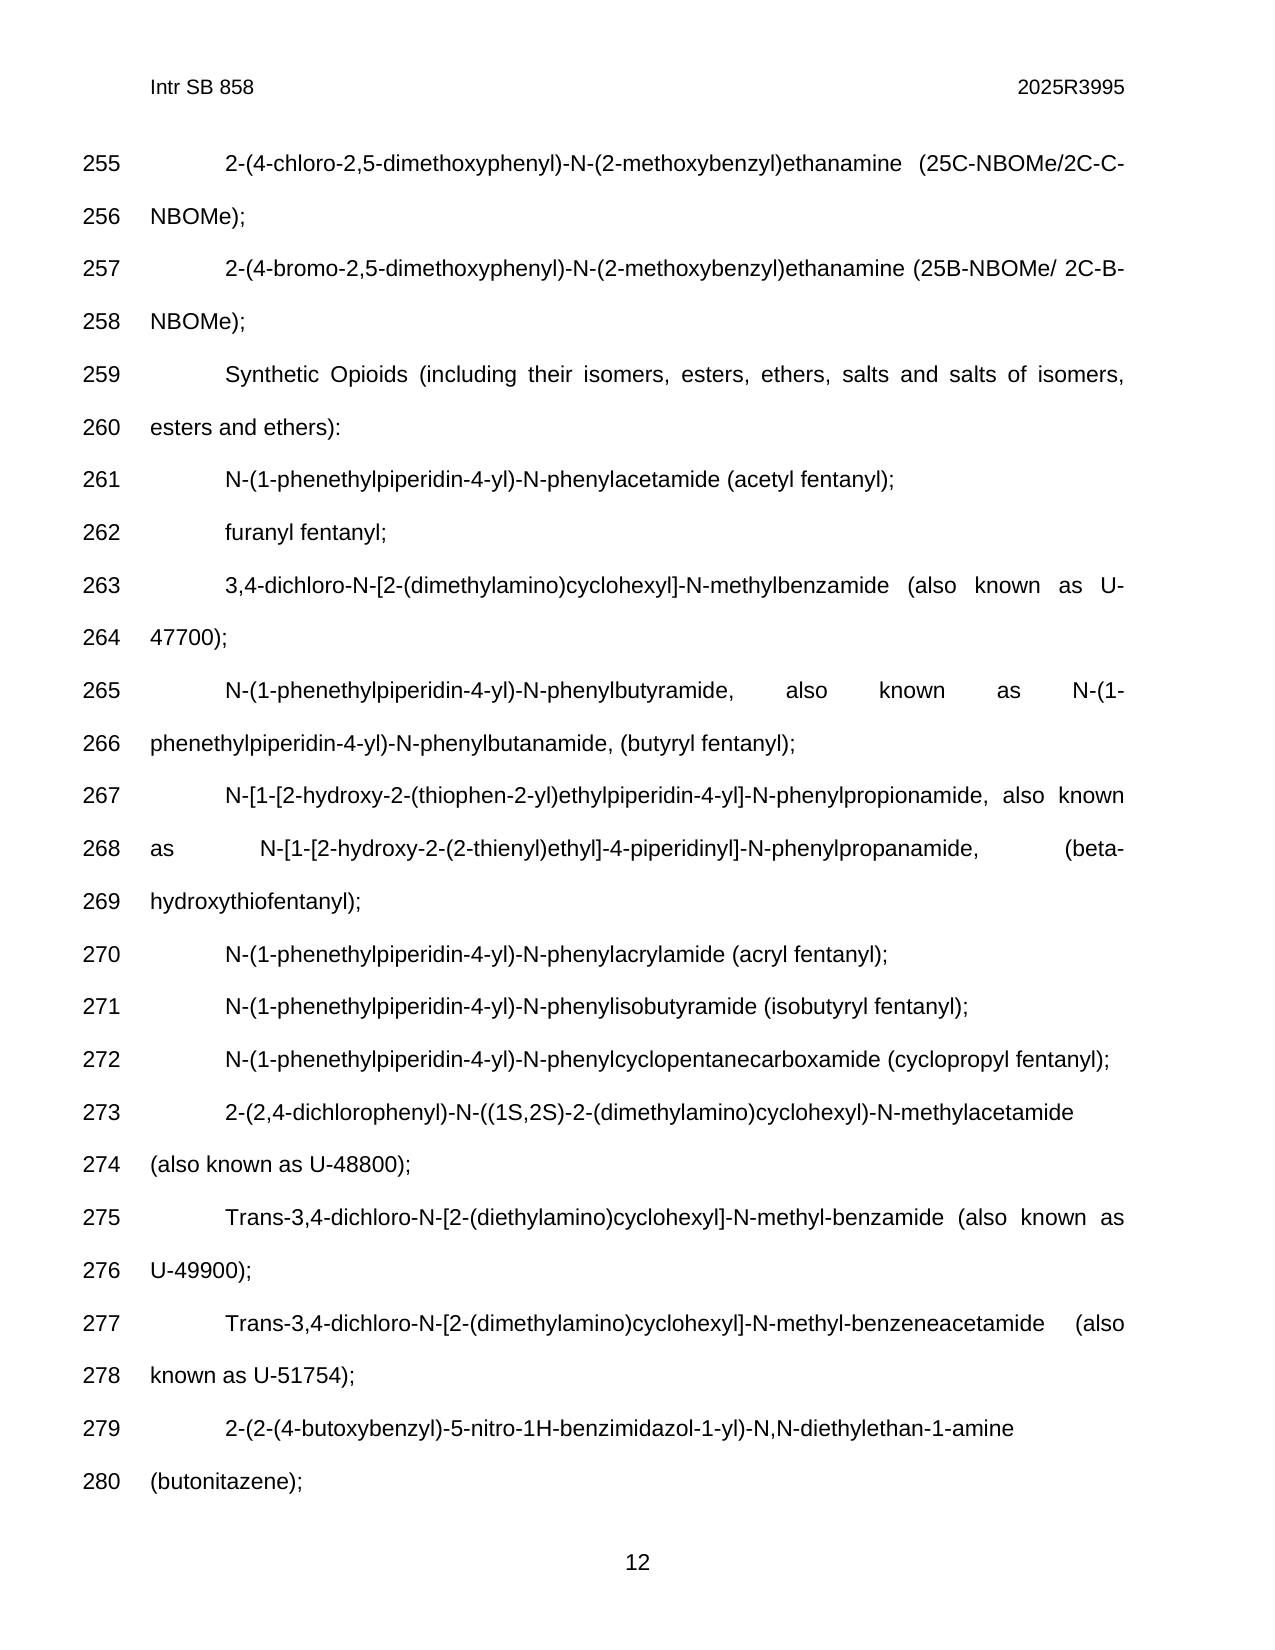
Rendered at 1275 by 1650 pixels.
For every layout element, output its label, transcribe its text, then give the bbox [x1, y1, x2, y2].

text 2-(4-bromo-2,5-dimethoxyphenyl)-N-(2-methoxybenzyl)ethanamine (25B-NBOMe/ 2C-B-NBOMe); [150, 255, 1125, 334]
text N-(1-phenethylpiperidin-4-yl)-N-phenylbutyramide, also known as N-(1-phenethylpiperidin-4-yl)-N-phenylbutanamide, (butyryl fentanyl); [150, 677, 1125, 756]
text 2-(4-chloro-2,5-dimethoxyphenyl)-N-(2-methoxybenzyl)ethanamine (25C-NBOMe/2C-C-NBOMe); [150, 150, 1125, 229]
text Trans-3,4-dichloro-N-[2-(dimethylamino)cyclohexyl]-N-methyl-benzeneacetamide (also known as U-51754); [150, 1309, 1125, 1389]
text N-(1-phenethylpiperidin-4-yl)-N-phenylacrylamide (acryl fentanyl); [150, 941, 1125, 967]
text N-(1-phenethylpiperidin-4-yl)-N-phenylisobutyramide (isobutyryl fentanyl); [150, 993, 1125, 1020]
text N-(1-phenethylpiperidin-4-yl)-N-phenylacetamide (acetyl fentanyl); [150, 466, 1125, 493]
text Synthetic Opioids (including their isomers, esters, ethers, salts and salts of isomers, esters and ethers): [150, 361, 1125, 440]
text Trans-3,4-dichloro-N-[2-(diethylamino)cyclohexyl]-N-methyl-benzamide (also known as U-49900); [150, 1204, 1125, 1283]
text 2-(2,4-dichlorophenyl)-N-((1S,2S)-2-(dimethylamino)cyclohexyl)-N-methylacetamide (also known as U-48800); [150, 1099, 1125, 1178]
text N-[1-[2-hydroxy-2-(thiophen-2-yl)ethylpiperidin-4-yl]-N-phenylpropionamide, also known as N-[1-[2-hydroxy-2-(2-thienyl)ethyl]-4-piperidinyl]-N-phenylpropanamide, (beta-hydroxythiofentanyl); [150, 782, 1125, 914]
text furanyl fentanyl; [150, 519, 1125, 545]
text 3,4-dichloro-N-[2-(dimethylamino)cyclohexyl]-N-methylbenzamide (also known as U-47700); [150, 572, 1125, 651]
text N-(1-phenethylpiperidin-4-yl)-N-phenylcyclopentanecarboxamide (cyclopropyl fentanyl); [150, 1046, 1125, 1072]
text 2-(2-(4-butoxybenzyl)-5-nitro-1H-benzimidazol-1-yl)-N,N-diethylethan-1-amine (butonitazene); [150, 1415, 1125, 1494]
